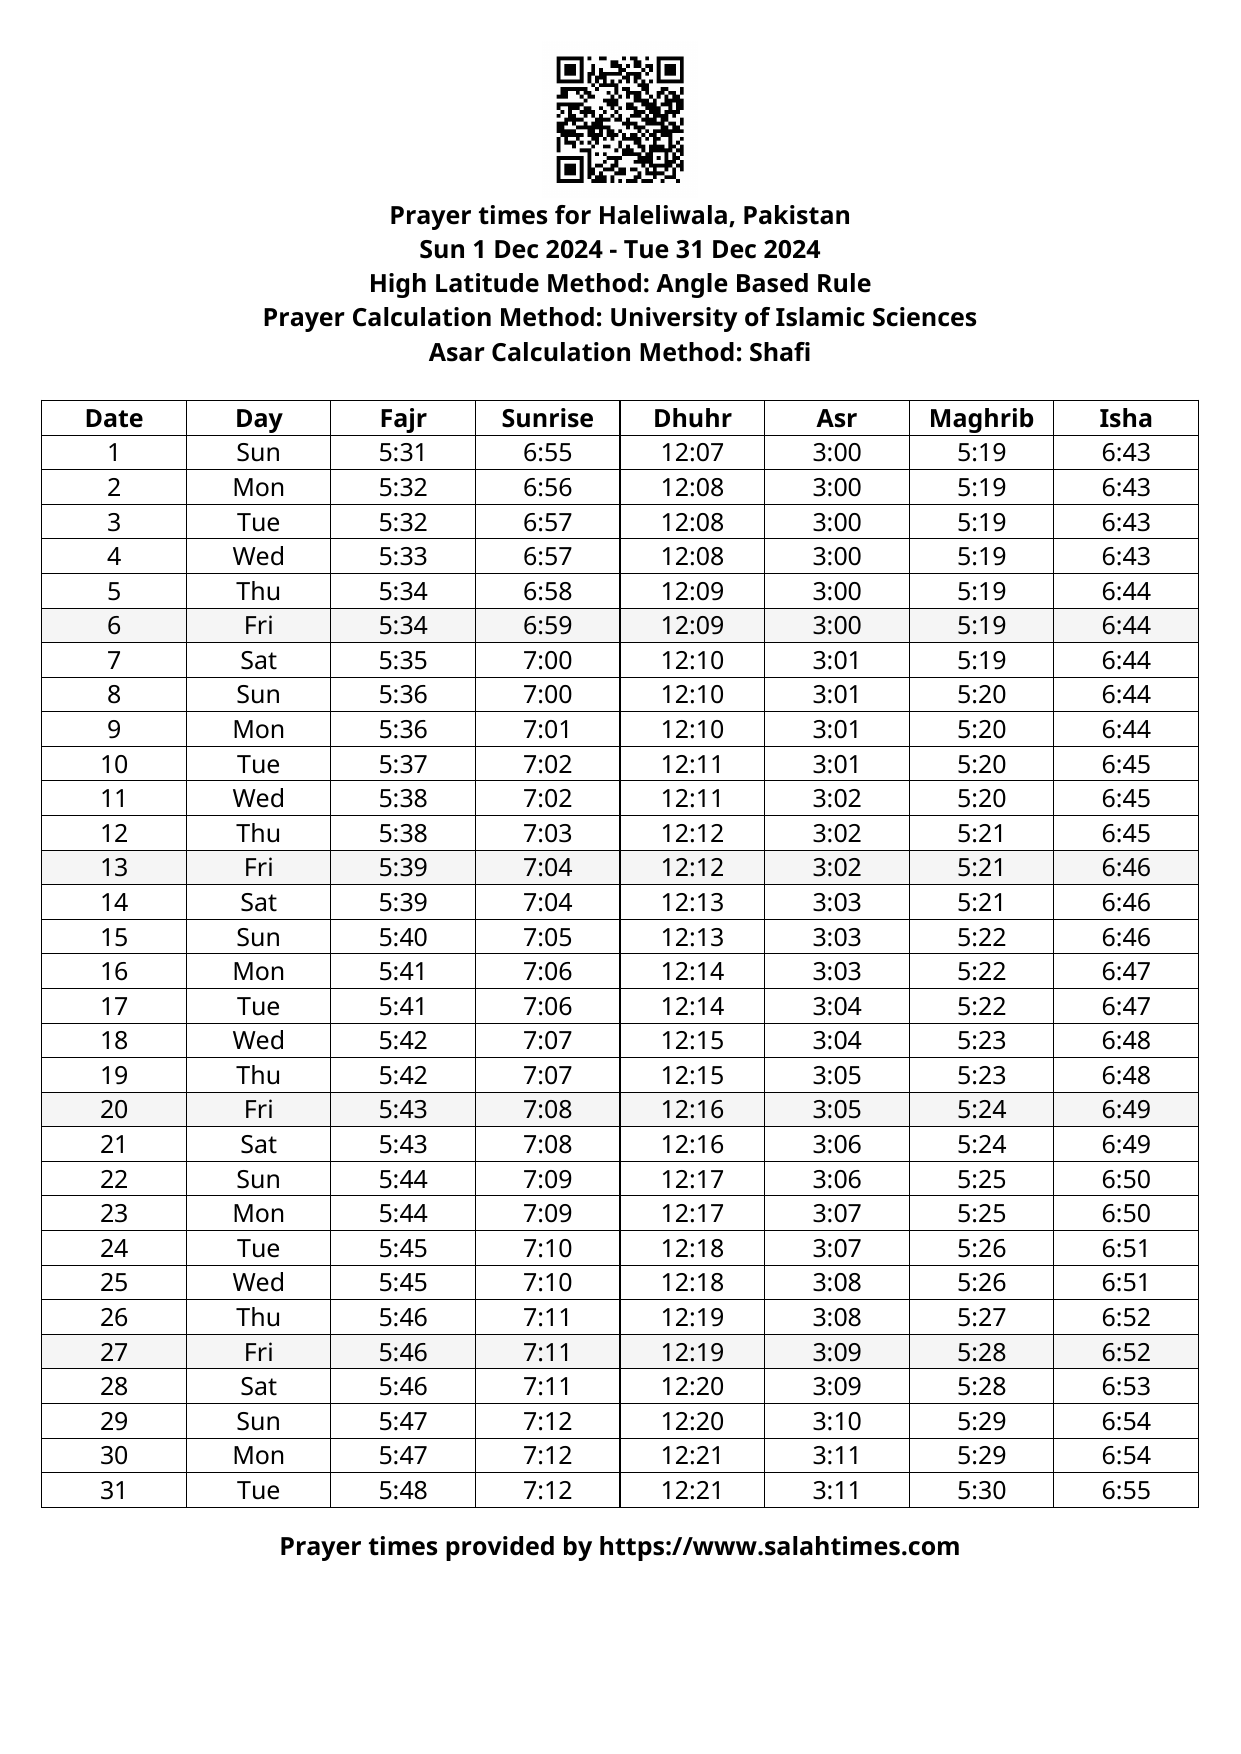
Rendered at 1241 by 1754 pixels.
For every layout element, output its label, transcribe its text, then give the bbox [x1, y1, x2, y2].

table_cell 5:34 [331, 609, 475, 642]
table_cell 10 [42, 747, 186, 780]
table_cell 12:14 [621, 989, 764, 1022]
table_cell 6:47 [1054, 989, 1198, 1022]
table_cell 5:27 [910, 1300, 1053, 1334]
table_cell 7:05 [476, 920, 619, 953]
table_cell 3:00 [765, 574, 909, 607]
table_cell 5:47 [331, 1404, 475, 1437]
table_cell 7:01 [476, 712, 619, 746]
table_cell 5:22 [910, 989, 1053, 1022]
table_cell 6:44 [1054, 574, 1198, 607]
table_cell 12:18 [621, 1266, 764, 1299]
table_cell 5:19 [910, 470, 1053, 504]
table_cell Sat [187, 1127, 330, 1161]
table_cell 12:07 [621, 436, 764, 469]
table_cell 12:21 [621, 1439, 764, 1472]
table_cell 5:29 [910, 1439, 1053, 1472]
table_cell Tue [187, 989, 330, 1022]
table_cell 3:09 [765, 1335, 909, 1368]
table_cell 7:12 [476, 1473, 619, 1507]
table_cell 3:03 [765, 954, 909, 988]
table_cell 5:45 [331, 1231, 475, 1264]
table_cell Sun [187, 1404, 330, 1437]
table_cell Tue [187, 505, 330, 538]
table_cell 15 [42, 920, 186, 953]
table_cell 7:08 [476, 1127, 619, 1161]
table_cell 5:26 [910, 1266, 1053, 1299]
table_cell 5:23 [910, 1024, 1053, 1057]
table_cell 12:11 [621, 747, 764, 780]
table_cell 7:12 [476, 1439, 619, 1472]
table_cell 6:50 [1054, 1162, 1198, 1195]
table_cell 5:24 [910, 1093, 1053, 1126]
table_cell 3:00 [765, 470, 909, 504]
table_cell Tue [187, 1231, 330, 1264]
table_cell 5:21 [910, 851, 1053, 884]
table_cell 5:45 [331, 1266, 475, 1299]
table_cell 12:12 [621, 816, 764, 849]
table_cell 5:21 [910, 885, 1053, 919]
table_cell 5:38 [331, 781, 475, 815]
table_cell 6:43 [1054, 436, 1198, 469]
table_cell 4 [42, 539, 186, 573]
table_cell 12:10 [621, 678, 764, 711]
table_cell 3:01 [765, 712, 909, 746]
table_cell 12:15 [621, 1024, 764, 1057]
table_cell 3 [42, 505, 186, 538]
table_cell Wed [187, 1024, 330, 1057]
table_cell 7:03 [476, 816, 619, 849]
table_cell 5:47 [331, 1439, 475, 1472]
table_cell 9 [42, 712, 186, 746]
table_cell 3:01 [765, 678, 909, 711]
table_cell 3:10 [765, 1404, 909, 1437]
table_cell 11 [42, 781, 186, 815]
table_cell Thu [187, 1300, 330, 1334]
table_cell 13 [42, 851, 186, 884]
table_cell 7:09 [476, 1162, 619, 1195]
table_cell 12:19 [621, 1335, 764, 1368]
table_cell 5:22 [910, 954, 1053, 988]
table_cell 6:45 [1054, 781, 1198, 815]
table_cell 30 [42, 1439, 186, 1472]
table_cell 5:41 [331, 989, 475, 1022]
text Prayer times for Haleliwala, Pakistan [42, 198, 1198, 232]
table_cell Thu [187, 1058, 330, 1092]
table_cell 6 [42, 609, 186, 642]
table_cell 6:44 [1054, 678, 1198, 711]
text High Latitude Method: Angle Based Rule [42, 266, 1198, 300]
table_cell 12:19 [621, 1300, 764, 1334]
table_cell 3:11 [765, 1473, 909, 1507]
table_cell 5:19 [910, 643, 1053, 677]
table_header Day [187, 401, 330, 434]
table_cell 20 [42, 1093, 186, 1126]
table_cell 3:03 [765, 885, 909, 919]
table_header Isha [1054, 401, 1198, 434]
table_cell 3:05 [765, 1058, 909, 1092]
table_cell 21 [42, 1127, 186, 1161]
table_cell 6:51 [1054, 1266, 1198, 1299]
table_cell 7:11 [476, 1335, 619, 1368]
table_cell 3:00 [765, 436, 909, 469]
table_cell 6:44 [1054, 643, 1198, 677]
table_cell 6:46 [1054, 885, 1198, 919]
table_cell 3:06 [765, 1162, 909, 1195]
table_cell 22 [42, 1162, 186, 1195]
table_cell 5:19 [910, 539, 1053, 573]
table_cell 27 [42, 1335, 186, 1368]
table_cell 26 [42, 1300, 186, 1334]
table_cell 6:55 [1054, 1473, 1198, 1507]
table_cell 5:25 [910, 1162, 1053, 1195]
table_cell Mon [187, 954, 330, 988]
table_cell 7:02 [476, 747, 619, 780]
table_cell 29 [42, 1404, 186, 1437]
table_cell 7:10 [476, 1231, 619, 1264]
table_cell 6:52 [1054, 1300, 1198, 1334]
table_cell 7:10 [476, 1266, 619, 1299]
table_cell 5:38 [331, 816, 475, 849]
table_cell 5:25 [910, 1196, 1053, 1230]
table_cell Tue [187, 1473, 330, 1507]
table_cell 12:10 [621, 712, 764, 746]
table_header Asr [765, 401, 909, 434]
table_cell 6:59 [476, 609, 619, 642]
table_cell Sun [187, 1162, 330, 1195]
table_cell Fri [187, 1093, 330, 1126]
table_cell 7:07 [476, 1024, 619, 1057]
table_cell Sat [187, 885, 330, 919]
table_cell 5:44 [331, 1162, 475, 1195]
table_cell 5:26 [910, 1231, 1053, 1264]
table_cell 5:33 [331, 539, 475, 573]
table_cell 6:46 [1054, 851, 1198, 884]
table_cell 3:11 [765, 1439, 909, 1472]
table_cell 5:19 [910, 574, 1053, 607]
table_cell 5:34 [331, 574, 475, 607]
table_cell Wed [187, 1266, 330, 1299]
table_cell 5:28 [910, 1335, 1053, 1368]
table_cell 12:17 [621, 1162, 764, 1195]
table_cell 12:16 [621, 1093, 764, 1126]
table_cell 12:15 [621, 1058, 764, 1092]
table_cell 7:04 [476, 851, 619, 884]
table_cell 3:02 [765, 851, 909, 884]
table_cell Thu [187, 574, 330, 607]
table_cell Sun [187, 678, 330, 711]
table_cell 5:42 [331, 1058, 475, 1092]
table_cell 6:49 [1054, 1127, 1198, 1161]
table_cell 3:09 [765, 1369, 909, 1403]
table_cell 2 [42, 470, 186, 504]
table_cell 3:02 [765, 816, 909, 849]
table_cell 7:06 [476, 989, 619, 1022]
text Asar Calculation Method: Shafi [42, 334, 1198, 368]
table_cell 6:47 [1054, 954, 1198, 988]
table_cell 12:08 [621, 505, 764, 538]
table_cell 6:57 [476, 539, 619, 573]
table_cell 3:04 [765, 989, 909, 1022]
table_cell 7:11 [476, 1300, 619, 1334]
table_cell 7:00 [476, 643, 619, 677]
table_cell Thu [187, 816, 330, 849]
table_cell 12:08 [621, 539, 764, 573]
table_cell 31 [42, 1473, 186, 1507]
table_cell 5:19 [910, 609, 1053, 642]
table_cell 6:57 [476, 505, 619, 538]
table_cell 3:08 [765, 1300, 909, 1334]
table_cell 5:20 [910, 781, 1053, 815]
table_cell 7:07 [476, 1058, 619, 1092]
table_cell 6:53 [1054, 1369, 1198, 1403]
table_cell Tue [187, 747, 330, 780]
table_cell 6:51 [1054, 1231, 1198, 1264]
table_cell 6:58 [476, 574, 619, 607]
table_cell 3:06 [765, 1127, 909, 1161]
table_cell 7 [42, 643, 186, 677]
table_cell 12:16 [621, 1127, 764, 1161]
table_cell 6:46 [1054, 920, 1198, 953]
table_cell 5:36 [331, 712, 475, 746]
table_header Date [42, 401, 186, 434]
table_cell 3:01 [765, 747, 909, 780]
table_cell 3:00 [765, 539, 909, 573]
table_cell 5:35 [331, 643, 475, 677]
table_cell 12:08 [621, 470, 764, 504]
table_header Fajr [331, 401, 475, 434]
table_cell 7:00 [476, 678, 619, 711]
table_cell 5:24 [910, 1127, 1053, 1161]
table_cell 5:46 [331, 1300, 475, 1334]
table_cell 12:20 [621, 1369, 764, 1403]
table_cell 6:54 [1054, 1404, 1198, 1437]
table_cell 3:02 [765, 781, 909, 815]
table_cell 6:45 [1054, 816, 1198, 849]
table_cell 7:11 [476, 1369, 619, 1403]
table_cell 5:41 [331, 954, 475, 988]
table_cell 3:01 [765, 643, 909, 677]
table_cell 5:19 [910, 505, 1053, 538]
table_cell 6:56 [476, 470, 619, 504]
table_cell 8 [42, 678, 186, 711]
table_cell 12:13 [621, 920, 764, 953]
table_cell 5:39 [331, 885, 475, 919]
table_cell 3:05 [765, 1093, 909, 1126]
table_cell 3:08 [765, 1266, 909, 1299]
table_cell 5:46 [331, 1335, 475, 1368]
table_cell 3:07 [765, 1196, 909, 1230]
table_cell 6:43 [1054, 505, 1198, 538]
table_cell 5:20 [910, 747, 1053, 780]
table_cell 5:32 [331, 505, 475, 538]
table_cell 5:21 [910, 816, 1053, 849]
table_cell 7:08 [476, 1093, 619, 1126]
table_header Sunrise [476, 401, 619, 434]
table_cell 1 [42, 436, 186, 469]
table_cell 6:43 [1054, 470, 1198, 504]
table_cell 7:09 [476, 1196, 619, 1230]
table_cell 6:43 [1054, 539, 1198, 573]
table_cell 14 [42, 885, 186, 919]
table_cell 5:48 [331, 1473, 475, 1507]
table_cell 25 [42, 1266, 186, 1299]
table_cell 6:44 [1054, 712, 1198, 746]
table_cell 12:13 [621, 885, 764, 919]
table_cell 7:12 [476, 1404, 619, 1437]
table_cell Mon [187, 470, 330, 504]
table_cell 12:11 [621, 781, 764, 815]
table_cell 5:29 [910, 1404, 1053, 1437]
table_header Maghrib [910, 401, 1053, 434]
table_cell 23 [42, 1196, 186, 1230]
table_cell 12:10 [621, 643, 764, 677]
table_cell 7:04 [476, 885, 619, 919]
table_cell 12:12 [621, 851, 764, 884]
table_cell 12 [42, 816, 186, 849]
table_cell 5:40 [331, 920, 475, 953]
table_cell 5:39 [331, 851, 475, 884]
table_cell 6:49 [1054, 1093, 1198, 1126]
table_cell 5:44 [331, 1196, 475, 1230]
table_cell 3:00 [765, 505, 909, 538]
table_cell 3:04 [765, 1024, 909, 1057]
table_cell 12:18 [621, 1231, 764, 1264]
table_cell 6:48 [1054, 1058, 1198, 1092]
table_cell 5:28 [910, 1369, 1053, 1403]
table_cell 6:54 [1054, 1439, 1198, 1472]
table_cell 16 [42, 954, 186, 988]
table_cell Fri [187, 1335, 330, 1368]
table_cell 24 [42, 1231, 186, 1264]
picture [542, 41, 699, 198]
table_cell 12:17 [621, 1196, 764, 1230]
table_cell Mon [187, 1439, 330, 1472]
table_cell 5:19 [910, 436, 1053, 469]
table_cell 12:09 [621, 609, 764, 642]
table_cell 5:20 [910, 678, 1053, 711]
table_cell Fri [187, 609, 330, 642]
table_cell Fri [187, 851, 330, 884]
table_cell 5:37 [331, 747, 475, 780]
table_cell 5:32 [331, 470, 475, 504]
table_cell 5 [42, 574, 186, 607]
table_cell 5:22 [910, 920, 1053, 953]
table_cell 6:50 [1054, 1196, 1198, 1230]
table_cell 6:45 [1054, 747, 1198, 780]
table_cell 6:44 [1054, 609, 1198, 642]
text Prayer Calculation Method: University of Islamic Sciences [42, 300, 1198, 334]
table_cell Wed [187, 781, 330, 815]
table_cell 28 [42, 1369, 186, 1403]
table_cell 5:42 [331, 1024, 475, 1057]
table_cell Mon [187, 712, 330, 746]
table_cell 12:20 [621, 1404, 764, 1437]
table_cell 12:14 [621, 954, 764, 988]
table_cell 12:21 [621, 1473, 764, 1507]
table_cell 3:00 [765, 609, 909, 642]
table_cell 19 [42, 1058, 186, 1092]
table_cell 3:07 [765, 1231, 909, 1264]
table_cell Wed [187, 539, 330, 573]
table_cell Sat [187, 643, 330, 677]
table_cell 5:31 [331, 436, 475, 469]
table_cell 6:48 [1054, 1024, 1198, 1057]
table_cell 7:02 [476, 781, 619, 815]
table_cell Mon [187, 1196, 330, 1230]
text Sun 1 Dec 2024 - Tue 31 Dec 2024 [42, 232, 1198, 266]
table_cell Sun [187, 436, 330, 469]
table_header Dhuhr [621, 401, 764, 434]
text Prayer times provided by https://www.salahtimes.com [42, 1528, 1198, 1563]
table_cell 5:43 [331, 1093, 475, 1126]
table_cell 5:23 [910, 1058, 1053, 1092]
table_cell 7:06 [476, 954, 619, 988]
table_cell 5:43 [331, 1127, 475, 1161]
table_cell 5:36 [331, 678, 475, 711]
table_cell Sun [187, 920, 330, 953]
table_cell 6:55 [476, 436, 619, 469]
table_cell 12:09 [621, 574, 764, 607]
table_cell 5:30 [910, 1473, 1053, 1507]
table_cell 5:46 [331, 1369, 475, 1403]
table_cell 6:52 [1054, 1335, 1198, 1368]
table_cell 18 [42, 1024, 186, 1057]
table_cell Sat [187, 1369, 330, 1403]
table_cell 17 [42, 989, 186, 1022]
table_cell 3:03 [765, 920, 909, 953]
table_cell 5:20 [910, 712, 1053, 746]
